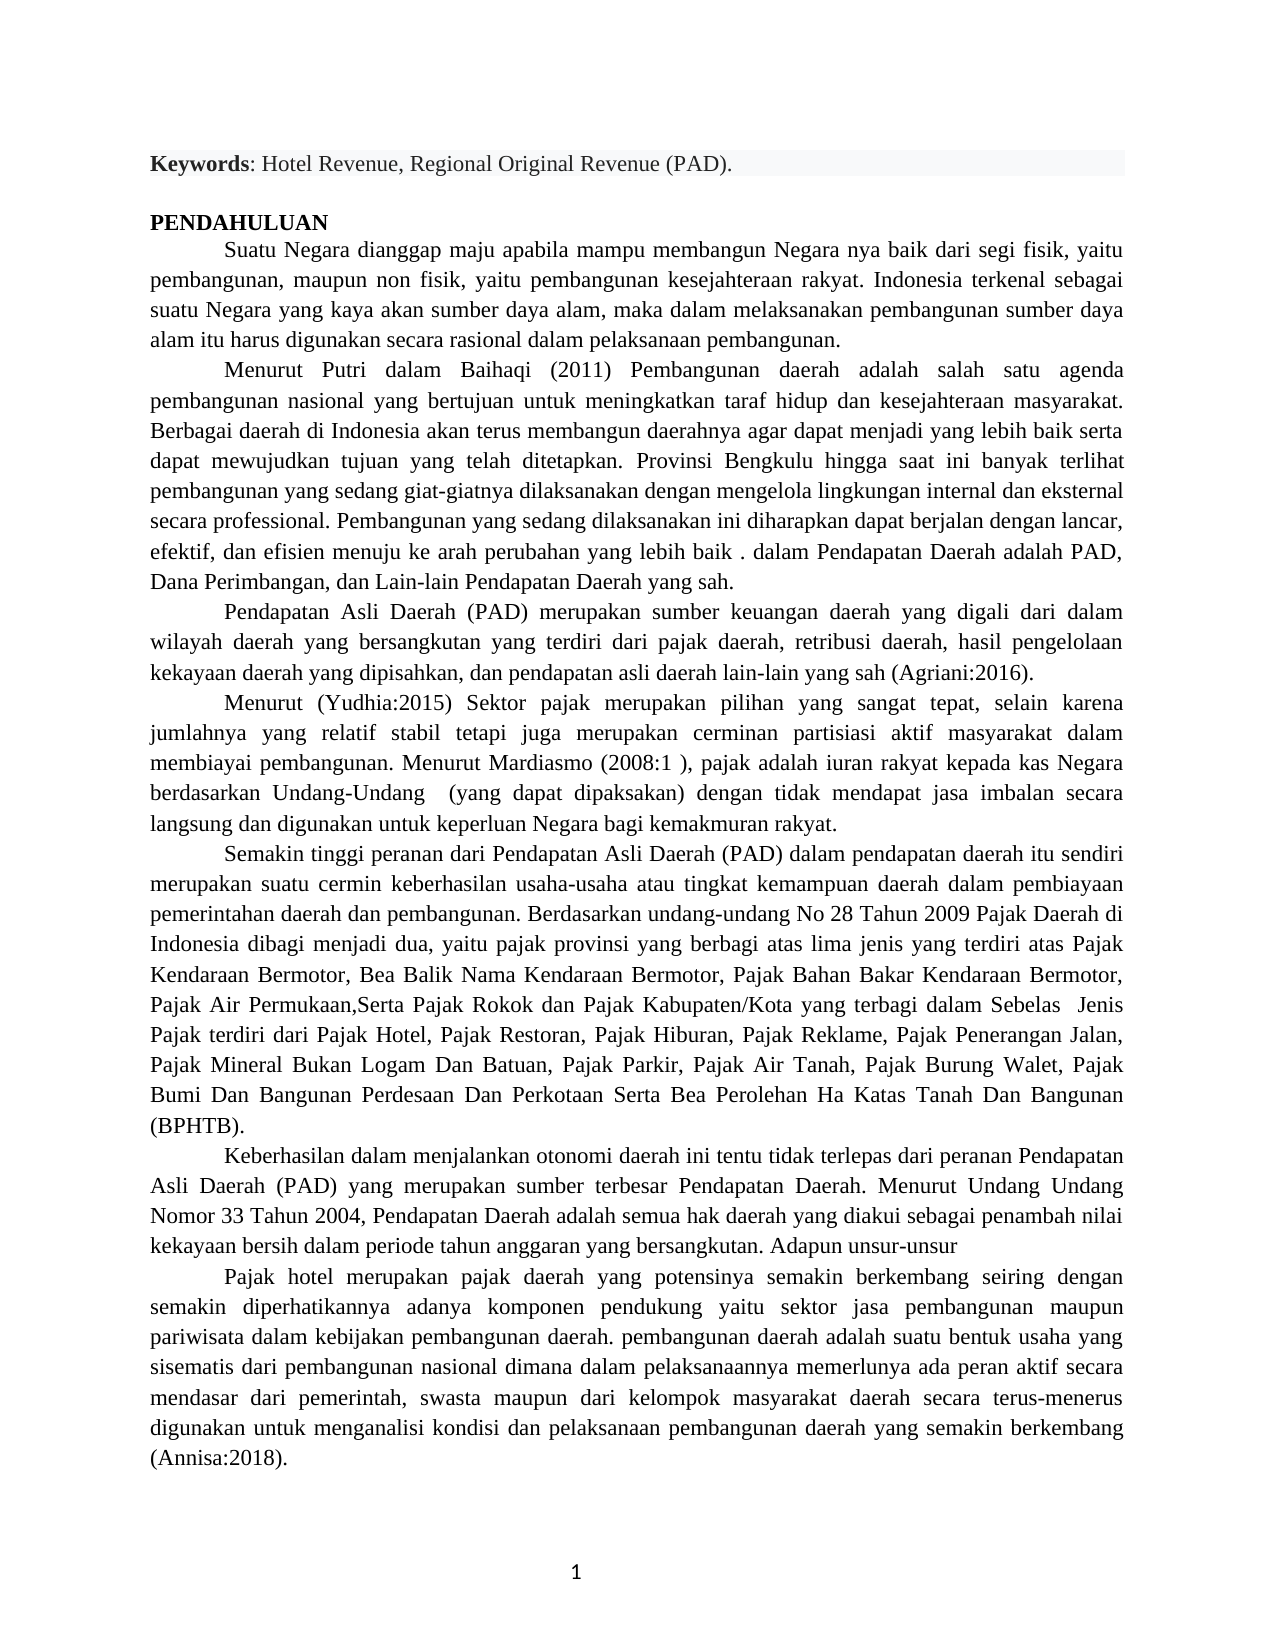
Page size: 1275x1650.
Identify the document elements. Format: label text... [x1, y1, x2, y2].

text Pendapatan Asli Daerah (PAD) merupakan sumber keuangan daerah yang digali dari dalam wilayah daerah yang bersangkutan yang terdiri dari pajak daerah, retribusi daerah, hasil pengelolaan kekayaan daerah yang dipisahkan, dan pendapatan asli daerah lain-lain yang sah (Agriani:2016). [150, 598, 1125, 685]
text Menurut (Yudhia:2015) Sektor pajak merupakan pilihan yang sangat tepat, selain karena jumlahnya yang relatif stabil tetapi juga merupakan cerminan partisiasi aktif masyarakat dalam membiayai pembangunan. Menurut Mardiasmo (2008:1 ), pajak adalah iuran rakyat kepada kas Negara berdasarkan Undang-Undang (yang dapat dipaksakan) dengan tidak mendapat jasa imbalan secara langsung dan digunakan untuk keperluan Negara bagi kemakmuran rakyat. [150, 689, 1125, 836]
text Suatu Negara dianggap maju apabila mampu membangun Negara nya baik dari segi fisik, yaitu pembangunan, maupun non fisik, yaitu pembangunan kesejahteraan rakyat. Indonesia terkenal sebagai suatu Negara yang kaya akan sumber daya alam, maka dalam melaksanakan pembangunan sumber daya alam itu harus digunakan secara rasional dalam pelaksanaan pembangunan. [150, 236, 1125, 353]
text Keywords: Hotel Revenue, Regional Original Revenue (PAD). [150, 150, 1125, 176]
text Pajak hotel merupakan pajak daerah yang potensinya semakin berkembang seiring dengan semakin diperhatikannya adanya komponen pendukung yaitu sektor jasa pembangunan maupun pariwisata dalam kebijakan pembangunan daerah. pembangunan daerah adalah suatu bentuk usaha yang sisematis dari pembangunan nasional dimana dalam pelaksanaannya memerlunya ada peran aktif secara mendasar dari pemerintah, swasta maupun dari kelompok masyarakat daerah secara terus-menerus digunakan untuk menganalisi kondisi dan pelaksanaan pembangunan daerah yang semakin berkembang (Annisa:2018). [150, 1263, 1125, 1470]
text PENDAHULUAN [150, 209, 1125, 236]
text Semakin tinggi peranan dari Pendapatan Asli Daerah (PAD) dalam pendapatan daerah itu sendiri merupakan suatu cermin keberhasilan usaha-usaha atau tingkat kemampuan daerah dalam pembiayaan pemerintahan daerah dan pembangunan. Berdasarkan undang-undang No 28 Tahun 2009 Pajak Daerah di Indonesia dibagi menjadi dua, yaitu pajak provinsi yang berbagi atas lima jenis yang terdiri atas Pajak Kendaraan Bermotor, Bea Balik Nama Kendaraan Bermotor, Pajak Bahan Bakar Kendaraan Bermotor, Pajak Air Permukaan,Serta Pajak Rokok dan Pajak Kabupaten/Kota yang terbagi dalam Sebelas Jenis Pajak terdiri dari Pajak Hotel, Pajak Restoran, Pajak Hiburan, Pajak Reklame, Pajak Penerangan Jalan, Pajak Mineral Bukan Logam Dan Batuan, Pajak Parkir, Pajak Air Tanah, Pajak Burung Walet, Pajak Bumi Dan Bangunan Perdesaan Dan Perkotaan Serta Bea Perolehan Ha Katas Tanah Dan Bangunan (BPHTB). [150, 840, 1125, 1138]
text Keberhasilan dalam menjalankan otonomi daerah ini tentu tidak terlepas dari peranan Pendapatan Asli Daerah (PAD) yang merupakan sumber terbesar Pendapatan Daerah. Menurut Undang Undang Nomor 33 Tahun 2004, Pendapatan Daerah adalah semua hak daerah yang diakui sebagai penambah nilai kekayaan bersih dalam periode tahun anggaran yang bersangkutan. Adapun unsur-unsur [150, 1142, 1125, 1259]
text Menurut Putri dalam Baihaqi (2011) Pembangunan daerah adalah salah satu agenda pembangunan nasional yang bertujuan untuk meningkatkan taraf hidup dan kesejahteraan masyarakat. Berbagai daerah di Indonesia akan terus membangun daerahnya agar dapat menjadi yang lebih baik serta dapat mewujudkan tujuan yang telah ditetapkan. Provinsi Bengkulu hingga saat ini banyak terlihat pembangunan yang sedang giat-giatnya dilaksanakan dengan mengelola lingkungan internal dan eksternal secara professional. Pembangunan yang sedang dilaksanakan ini diharapkan dapat berjalan dengan lancar, efektif, dan efisien menuju ke arah perubahan yang lebih baik . dalam Pendapatan Daerah adalah PAD, Dana Perimbangan, dan Lain-lain Pendapatan Daerah yang sah. [150, 357, 1125, 594]
